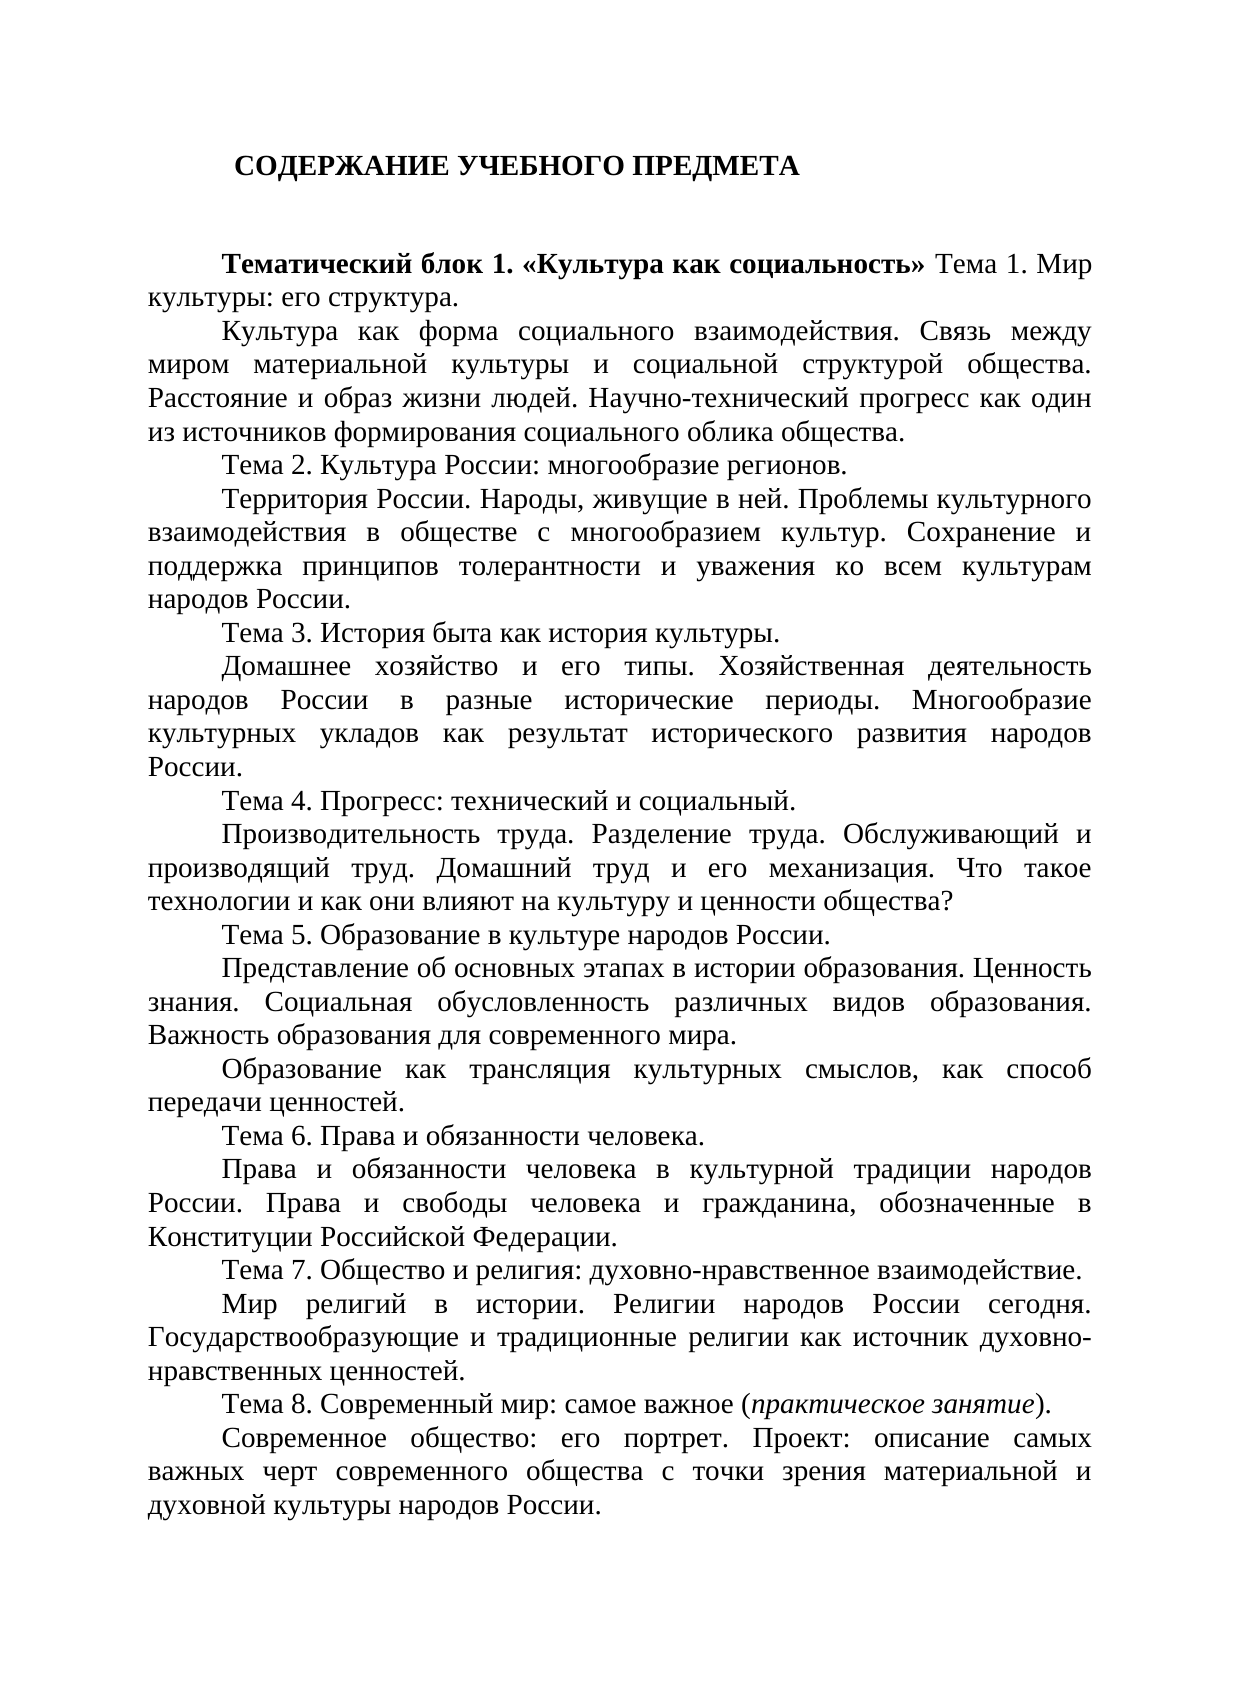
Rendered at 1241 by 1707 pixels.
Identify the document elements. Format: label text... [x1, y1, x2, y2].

text Современное общество: его портрет. Проект: описание самых важных черт современного общества с точки зрения материальной и духовной культуры народов России. [148, 1420, 1093, 1521]
text Образование как трансляция культурных смыслов, как способ передачи ценностей. [148, 1051, 1093, 1118]
text Права и обязанности человека в культурной традиции народов России. Права и свободы человека и гражданина, обозначенные в Конституции Российской Федерации. [148, 1152, 1093, 1252]
text Тема 5. Образование в культуре народов России. [148, 917, 1093, 950]
text СОДЕРЖАНИЕ УЧЕБНОГО ПРЕДМЕТА [160, 148, 1093, 181]
text Домашнее хозяйство и его типы. Хозяйственная деятельность народов России в разные исторические периоды. Многообразие культурных укладов как результат исторического развития народов России. [148, 648, 1093, 783]
text Мир религий в истории. Религии народов России сегодня. Государствообразующие и традиционные религии как источник духовно-нравственных ценностей. [148, 1286, 1093, 1386]
text Культура как форма социального взаимодействия. Связь между миром материальной культуры и социальной структурой общества. Расстояние и образ жизни людей. Научно-технический прогресс как один из источников формирования социального облика общества. [148, 313, 1093, 447]
text Тема 7. Общество и религия: духовно-нравственное взаимодействие. [148, 1252, 1093, 1286]
text Тема 6. Права и обязанности человека. [148, 1118, 1093, 1152]
text Представление об основных этапах в истории образования. Ценность знания. Социальная обусловленность различных видов образования. Важность образования для современного мира. [148, 950, 1093, 1051]
text Тематический блок 1. «Культура как социальность» Тема 1. Мир культуры: его структура. [148, 246, 1093, 313]
text Территория России. Народы, живущие в ней. Проблемы культурного взаимодействия в обществе с многообразием культур. Сохранение и поддержка принципов толерантности и уважения ко всем культурам народов России. [148, 481, 1093, 615]
text Тема 2. Культура России: многообразие регионов. [148, 447, 1093, 481]
text Тема 3. История быта как история культуры. [148, 615, 1093, 648]
text Тема 8. Современный мир: самое важное (практическое занятие). [148, 1386, 1093, 1420]
text Производительность труда. Разделение труда. Обслуживающий и производящий труд. Домашний труд и его механизация. Что такое технологии и как они влияют на культуру и ценности общества? [148, 816, 1093, 917]
text Тема 4. Прогресс: технический и социальный. [148, 783, 1093, 816]
